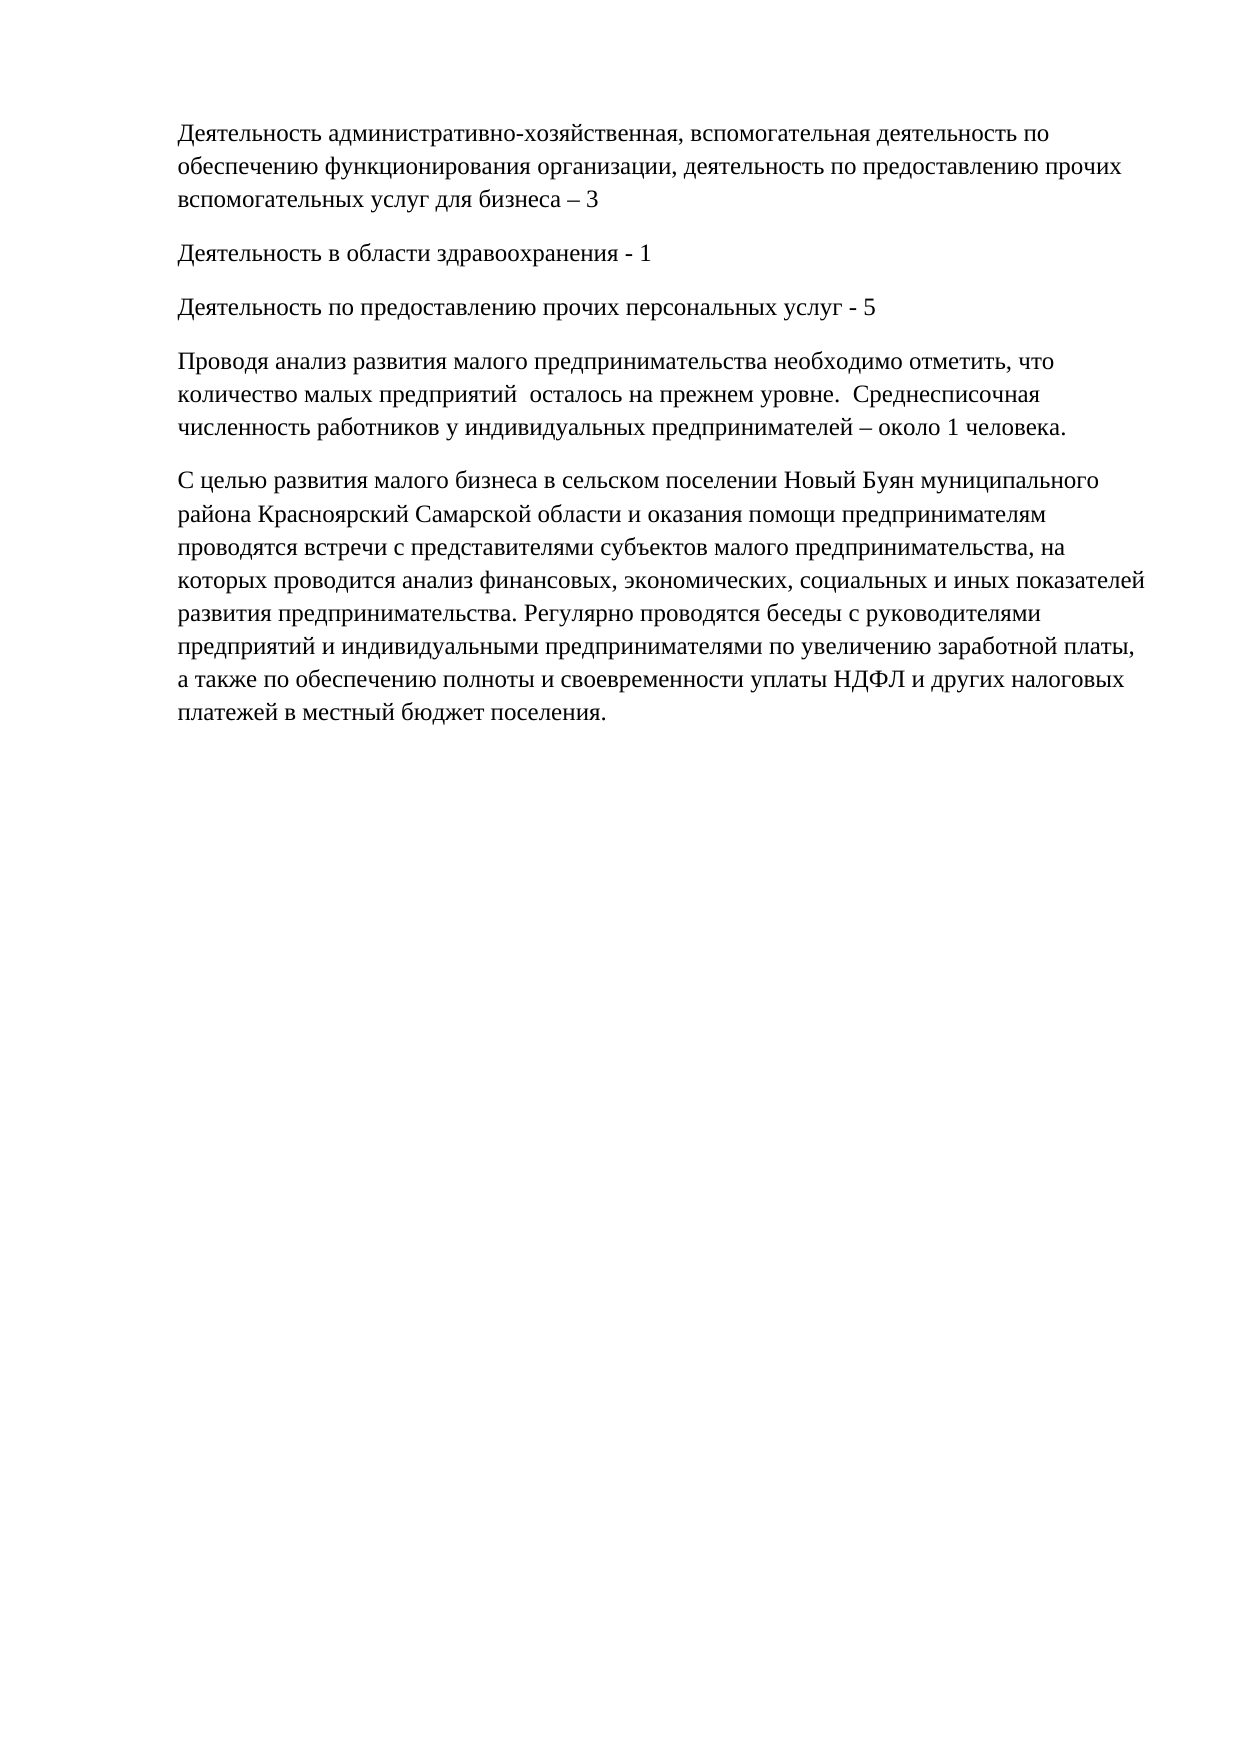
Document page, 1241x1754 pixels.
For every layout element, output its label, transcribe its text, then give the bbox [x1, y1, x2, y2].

text Проводя анализ развития малого предпринимательства необходимо отметить, что количество малых предприятий осталось на прежнем уровне. Среднесписочная численность работников у индивидуальных предпринимателей – около 1 человека. [177, 346, 1152, 441]
text Деятельность административно-хозяйственная, вспомогательная деятельность по обеспечению функционирования организации, деятельность по предоставлению прочих вспомогательных услуг для бизнеса – 3 [177, 118, 1152, 213]
text Деятельность по предоставлению прочих персональных услуг - 5 [177, 292, 1152, 321]
text Деятельность в области здравоохранения - 1 [177, 238, 1152, 267]
text С целью развития малого бизнеса в сельском поселении Новый Буян муниципального района Красноярский Самарской области и оказания помощи предпринимателям проводятся встречи с представителями субъектов малого предпринимательства, на которых проводится анализ финансовых, экономических, социальных и иных показателей развития предпринимательства. Регулярно проводятся беседы с руководителями предприятий и индивидуальными предпринимателями по увеличению заработной платы, а также по обеспечению полноты и своевременности уплаты НДФЛ и других налоговых платежей в местный бюджет поселения. [177, 466, 1152, 726]
